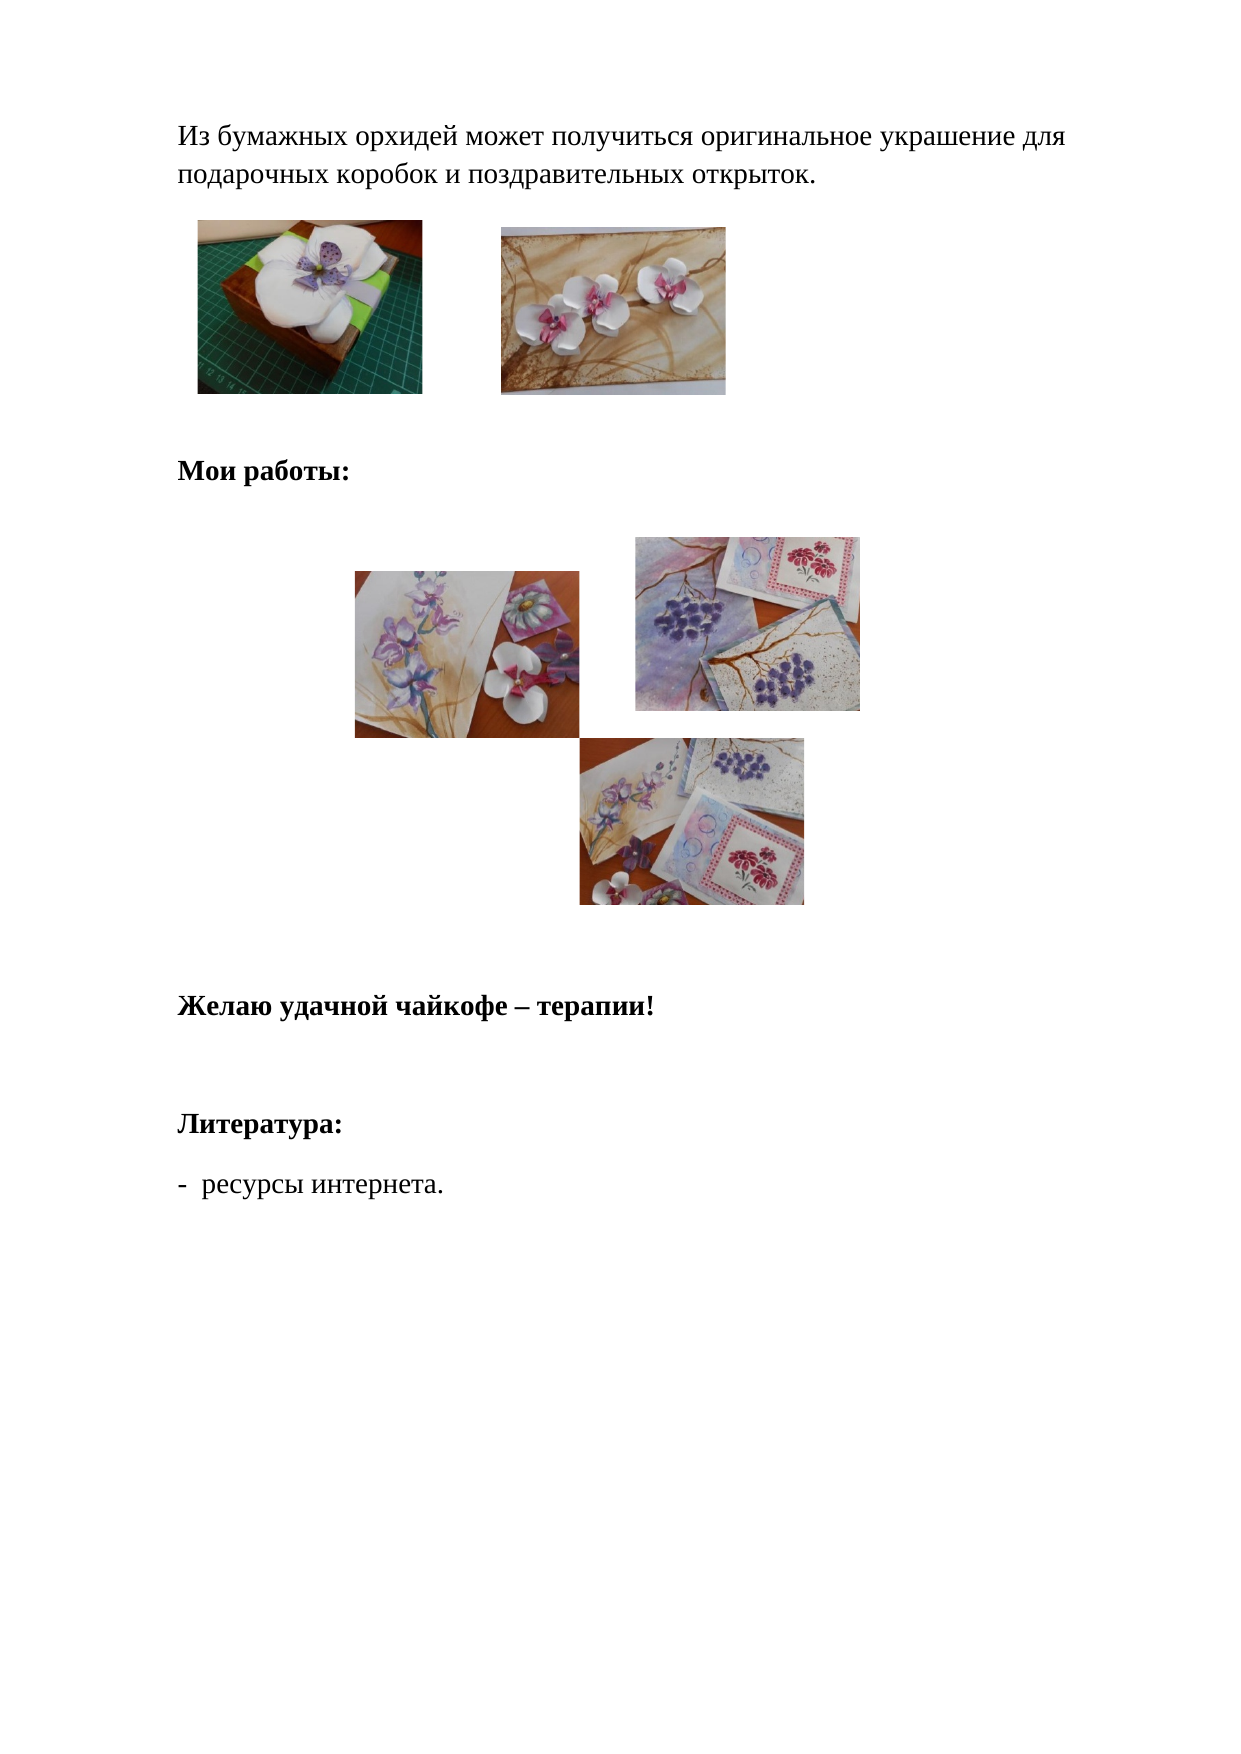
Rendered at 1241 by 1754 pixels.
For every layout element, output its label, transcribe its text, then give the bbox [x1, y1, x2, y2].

picture [197, 220, 423, 392]
picture [354, 571, 580, 737]
text Литература: [177, 1107, 1152, 1140]
text Из бумажных орхидей может получиться оригинальное украшение для подарочных коробок и поздравительных открыток. [177, 118, 1152, 190]
text Желаю удачной чайкофе – терапии! [177, 988, 1152, 1021]
picture [579, 738, 805, 904]
text - ресурсы интернета. [177, 1166, 1152, 1199]
picture [501, 227, 726, 393]
text Мои работы: [177, 453, 1152, 487]
picture [635, 537, 860, 709]
